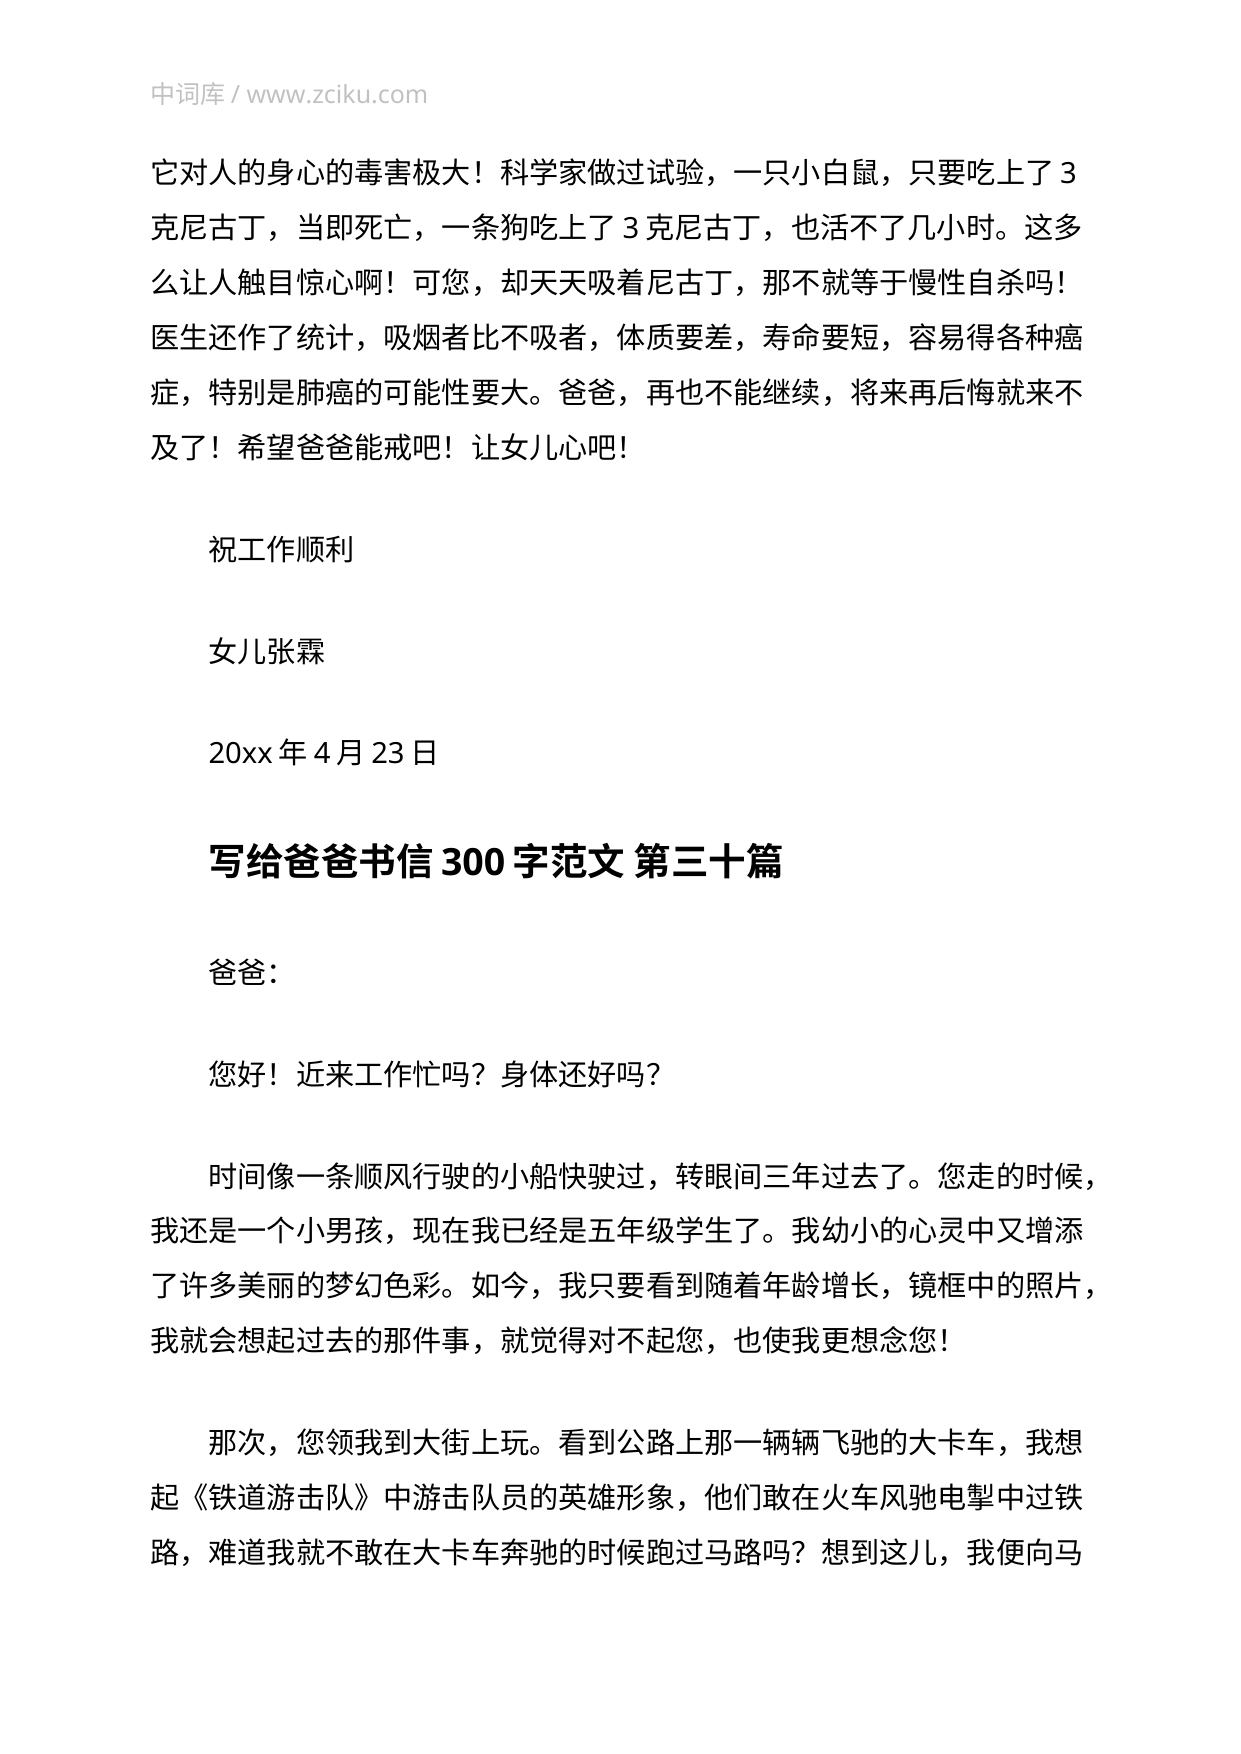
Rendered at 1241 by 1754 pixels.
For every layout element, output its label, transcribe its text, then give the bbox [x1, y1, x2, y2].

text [150, 1419, 1090, 1572]
text 祝工作顺利 [150, 526, 1090, 569]
text 写给爸爸书信300字范文 第三十篇 [150, 832, 1090, 886]
text 您好！近来工作忙吗？身体还好吗？ [150, 1051, 1090, 1094]
text 爸爸： [150, 949, 1090, 992]
text 20xx年4月23日 [150, 730, 1090, 772]
text 时间像一条顺风行驶的小船快驶过，转眼间三年过去了。您走的时候，我还是一个小男孩，现在我已经是五年级学生了。我幼小的心灵中又增添了许多美丽的梦幻色彩。如今，我只要看到随着年龄增长，镜框中的照片，我就会想起过去的那件事，就觉得对不起您，也使我更想念您！ [150, 1153, 1090, 1360]
text 女儿张霖 [150, 628, 1090, 671]
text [150, 150, 1090, 467]
